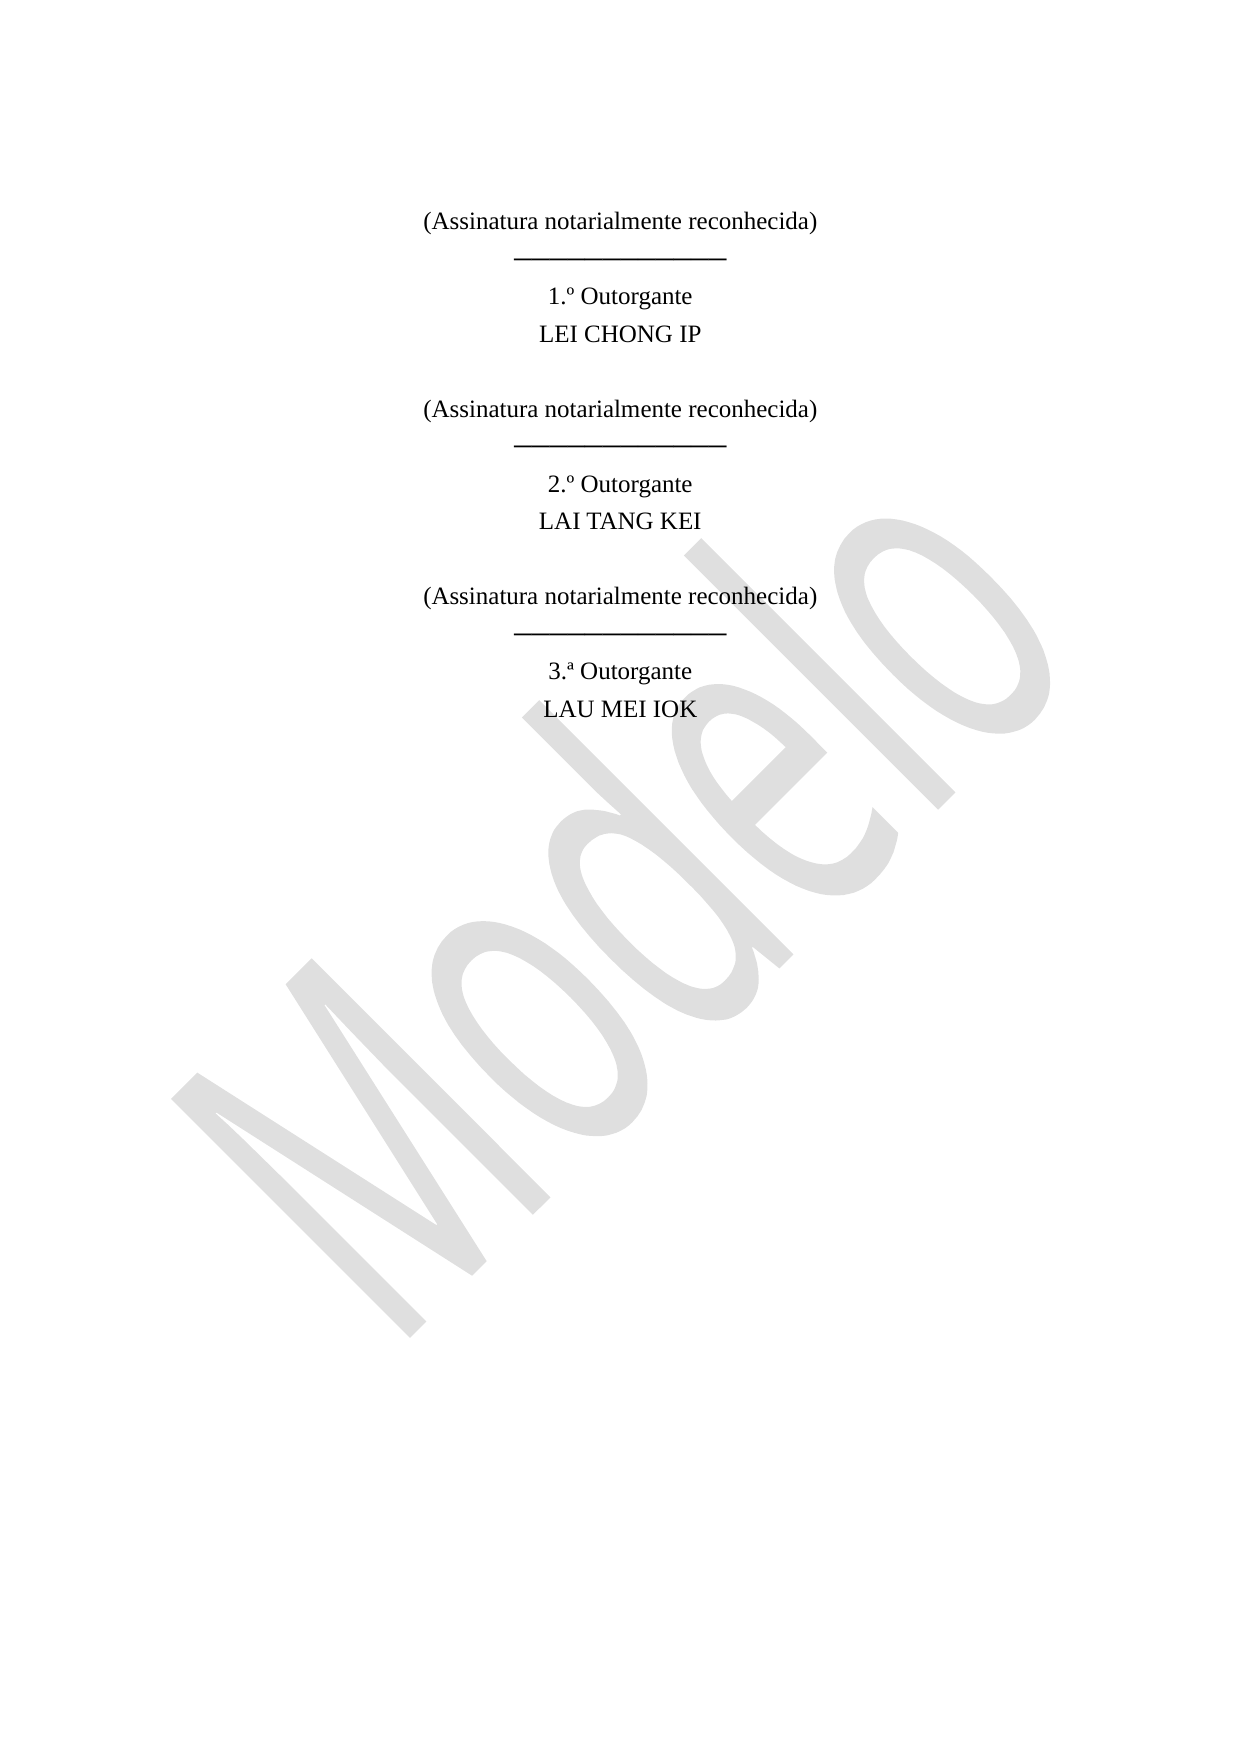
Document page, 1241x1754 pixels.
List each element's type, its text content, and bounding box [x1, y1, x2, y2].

text 2.º Outorgante [187, 464, 1053, 502]
text 3.ª Outorgante [187, 652, 1053, 689]
text LEI CHONG IP [187, 314, 1053, 352]
text (Assinatura notarialmente reconhecida) [187, 202, 1053, 239]
text ──────────── [187, 427, 1053, 464]
text (Assinatura notarialmente reconhecida) [187, 389, 1053, 427]
text 1.º Outorgante [187, 277, 1053, 314]
text (Assinatura notarialmente reconhecida) [187, 577, 1053, 614]
text ──────────── [187, 614, 1053, 652]
text ──────────── [187, 239, 1053, 277]
text LAU MEI IOK [187, 689, 1053, 727]
text LAI TANG KEI [187, 502, 1053, 539]
